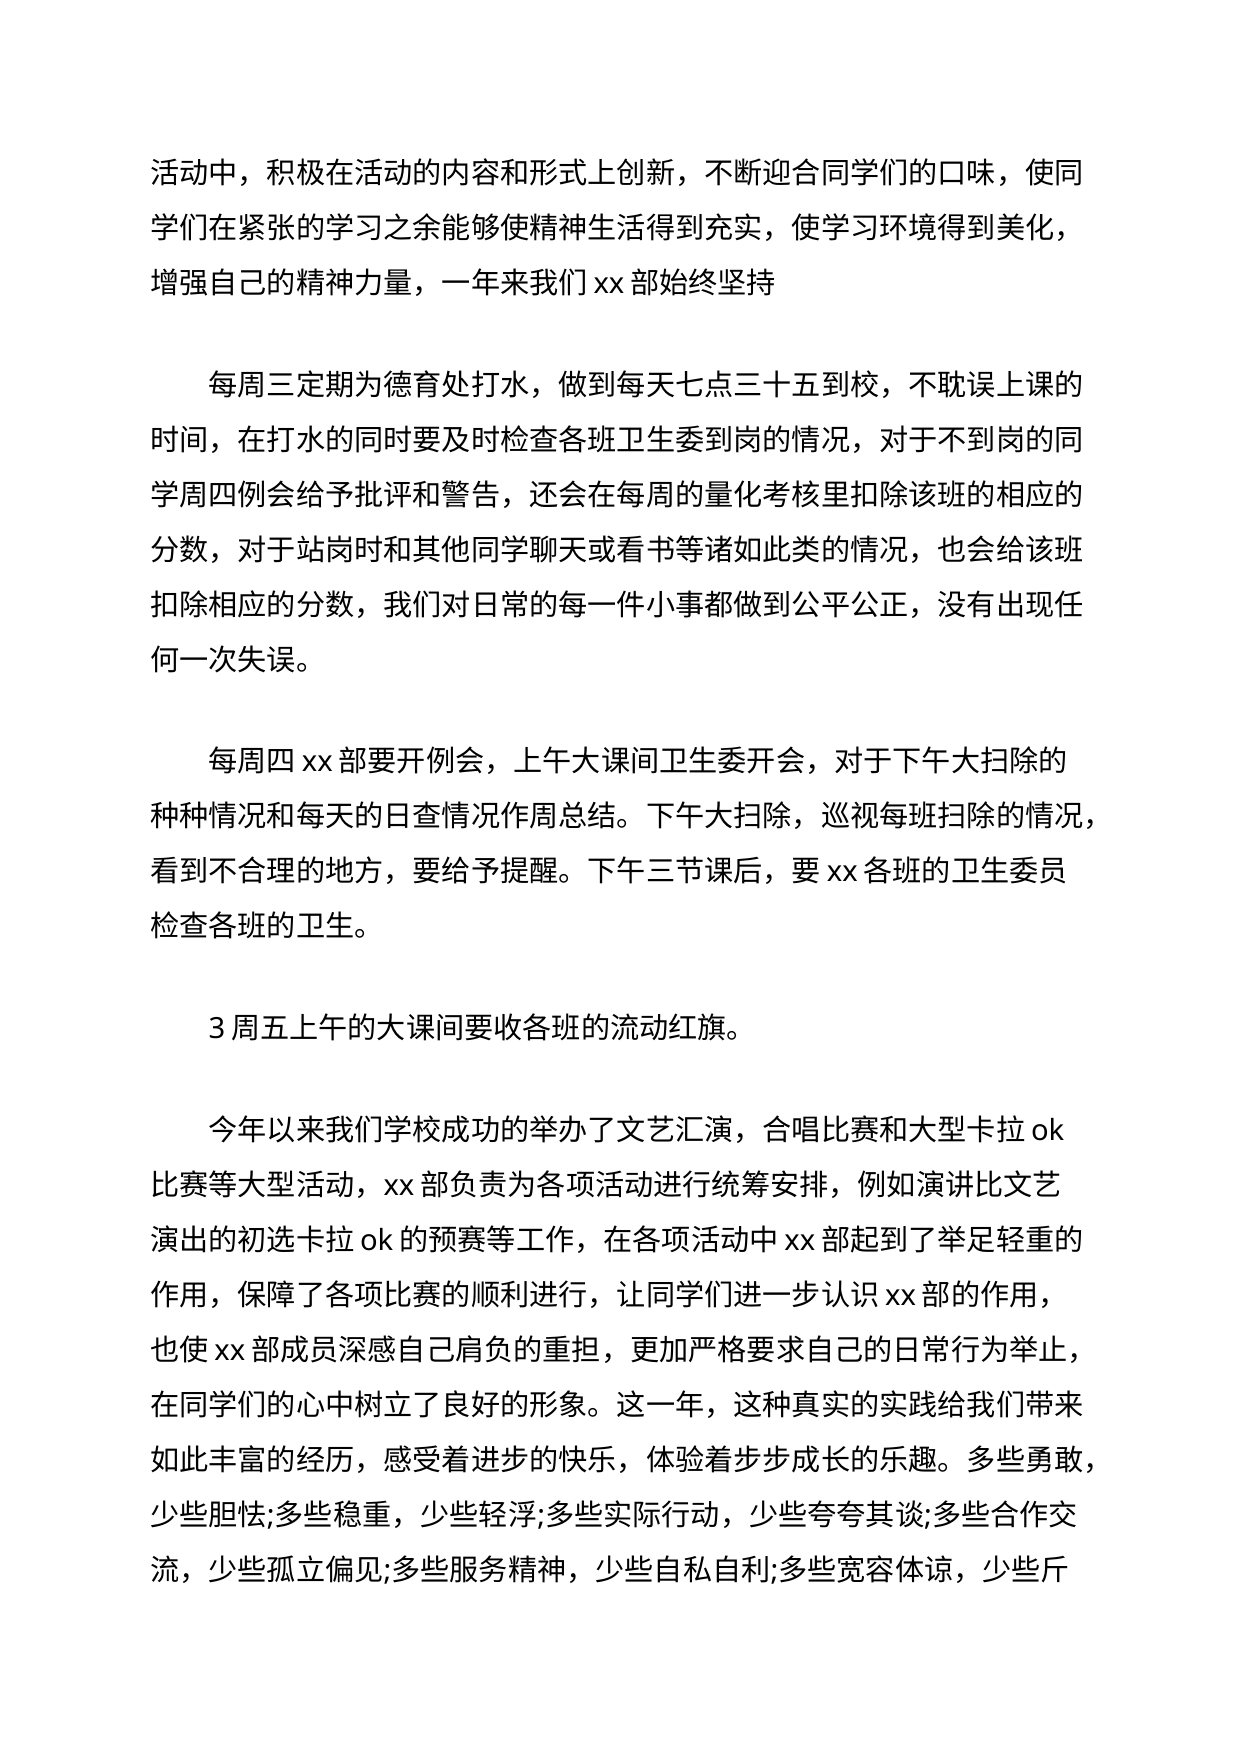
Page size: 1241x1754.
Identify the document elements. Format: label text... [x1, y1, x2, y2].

text 3周五上午的大课间要收各班的流动红旗。 [150, 1005, 1090, 1047]
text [150, 150, 1090, 302]
text 每周三定期为德育处打水，做到每天七点三十五到校，不耽误上课的时间，在打水的同时要及时检查各班卫生委到岗的情况，对于不到岗的同学周四例会给予批评和警告，还会在每周的量化考核里扣除该班的相应的分数，对于站岗时和其他同学聊天或看书等诸如此类的情况，也会给该班扣除相应的分数，我们对日常的每一件小事都做到公平公正，没有出现任何一次失误。 [150, 362, 1090, 678]
text 每周四xx部要开例会，上午大课间卫生委开会，对于下午大扫除的种种情况和每天的日查情况作周总结。下午大扫除，巡视每班扫除的情况，看到不合理的地方，要给予提醒。下午三节课后，要xx各班的卫生委员检查各班的卫生。 [150, 738, 1090, 945]
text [150, 1107, 1090, 1589]
